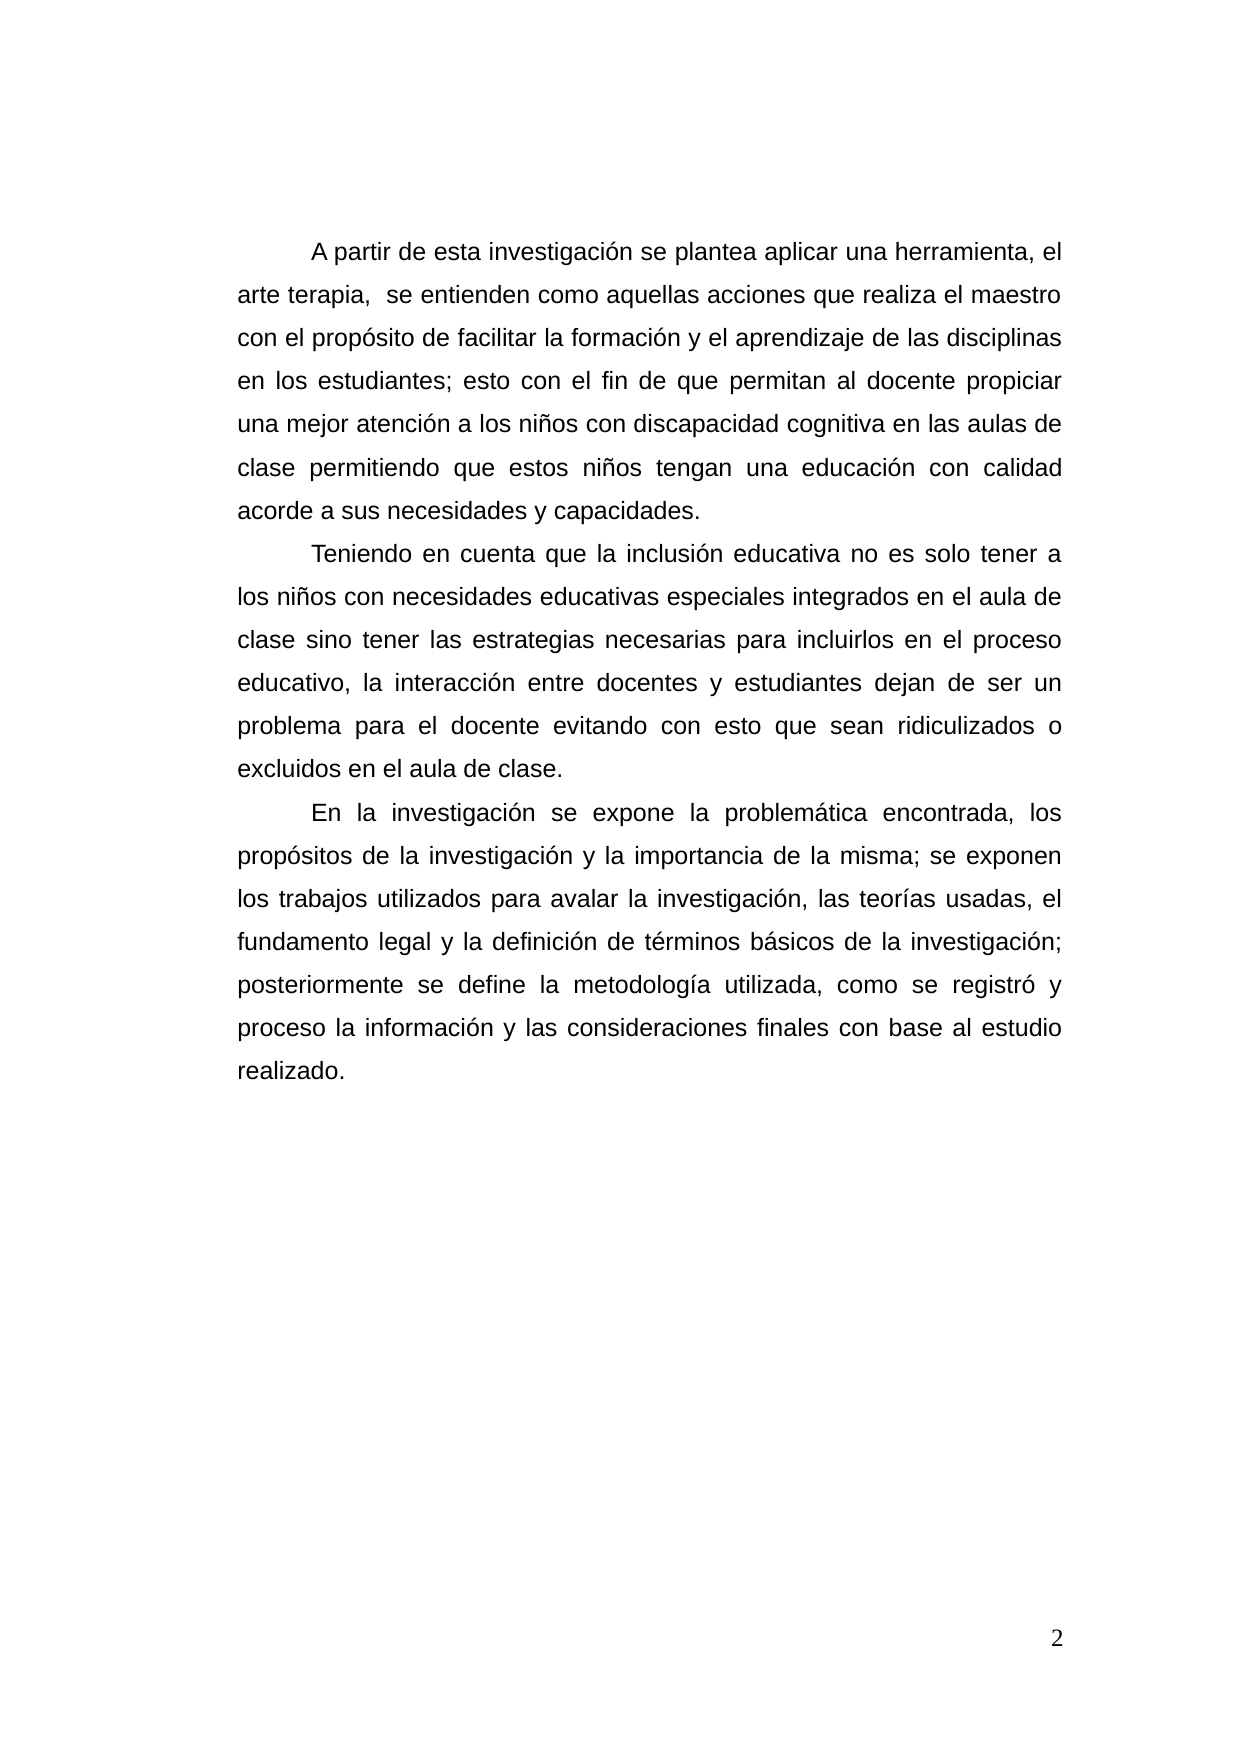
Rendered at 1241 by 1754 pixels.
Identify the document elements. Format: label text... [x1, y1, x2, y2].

text Teniendo en cuenta que la inclusión educativa no es solo tener a los niños con necesidades educativas especiales integrados en el aula de clase sino tener las estrategias necesarias para incluirlos en el proceso educativo, la interacción entre docentes y estudiantes dejan de ser un problema para el docente evitando con esto que sean ridiculizados o excluidos en el aula de clase. [237, 539, 1063, 783]
text En la investigación se expone la problemática encontrada, los propósitos de la investigación y la importancia de la misma; se exponen los trabajos utilizados para avalar la investigación, las teorías usadas, el fundamento legal y la definición de términos básicos de la investigación; posteriormente se define la metodología utilizada, como se registró y proceso la información y las consideraciones finales con base al estudio realizado. [237, 798, 1063, 1085]
text A partir de esta investigación se plantea aplicar una herramienta, el arte terapia, se entienden como aquellas acciones que realiza el maestro con el propósito de facilitar la formación y el aprendizaje de las disciplinas en los estudiantes; esto con el fin de que permitan al docente propiciar una mejor atención a los niños con discapacidad cognitiva en las aulas de clase permitiendo que estos niños tengan una educación con calidad acorde a sus necesidades y capacidades. [237, 237, 1063, 524]
